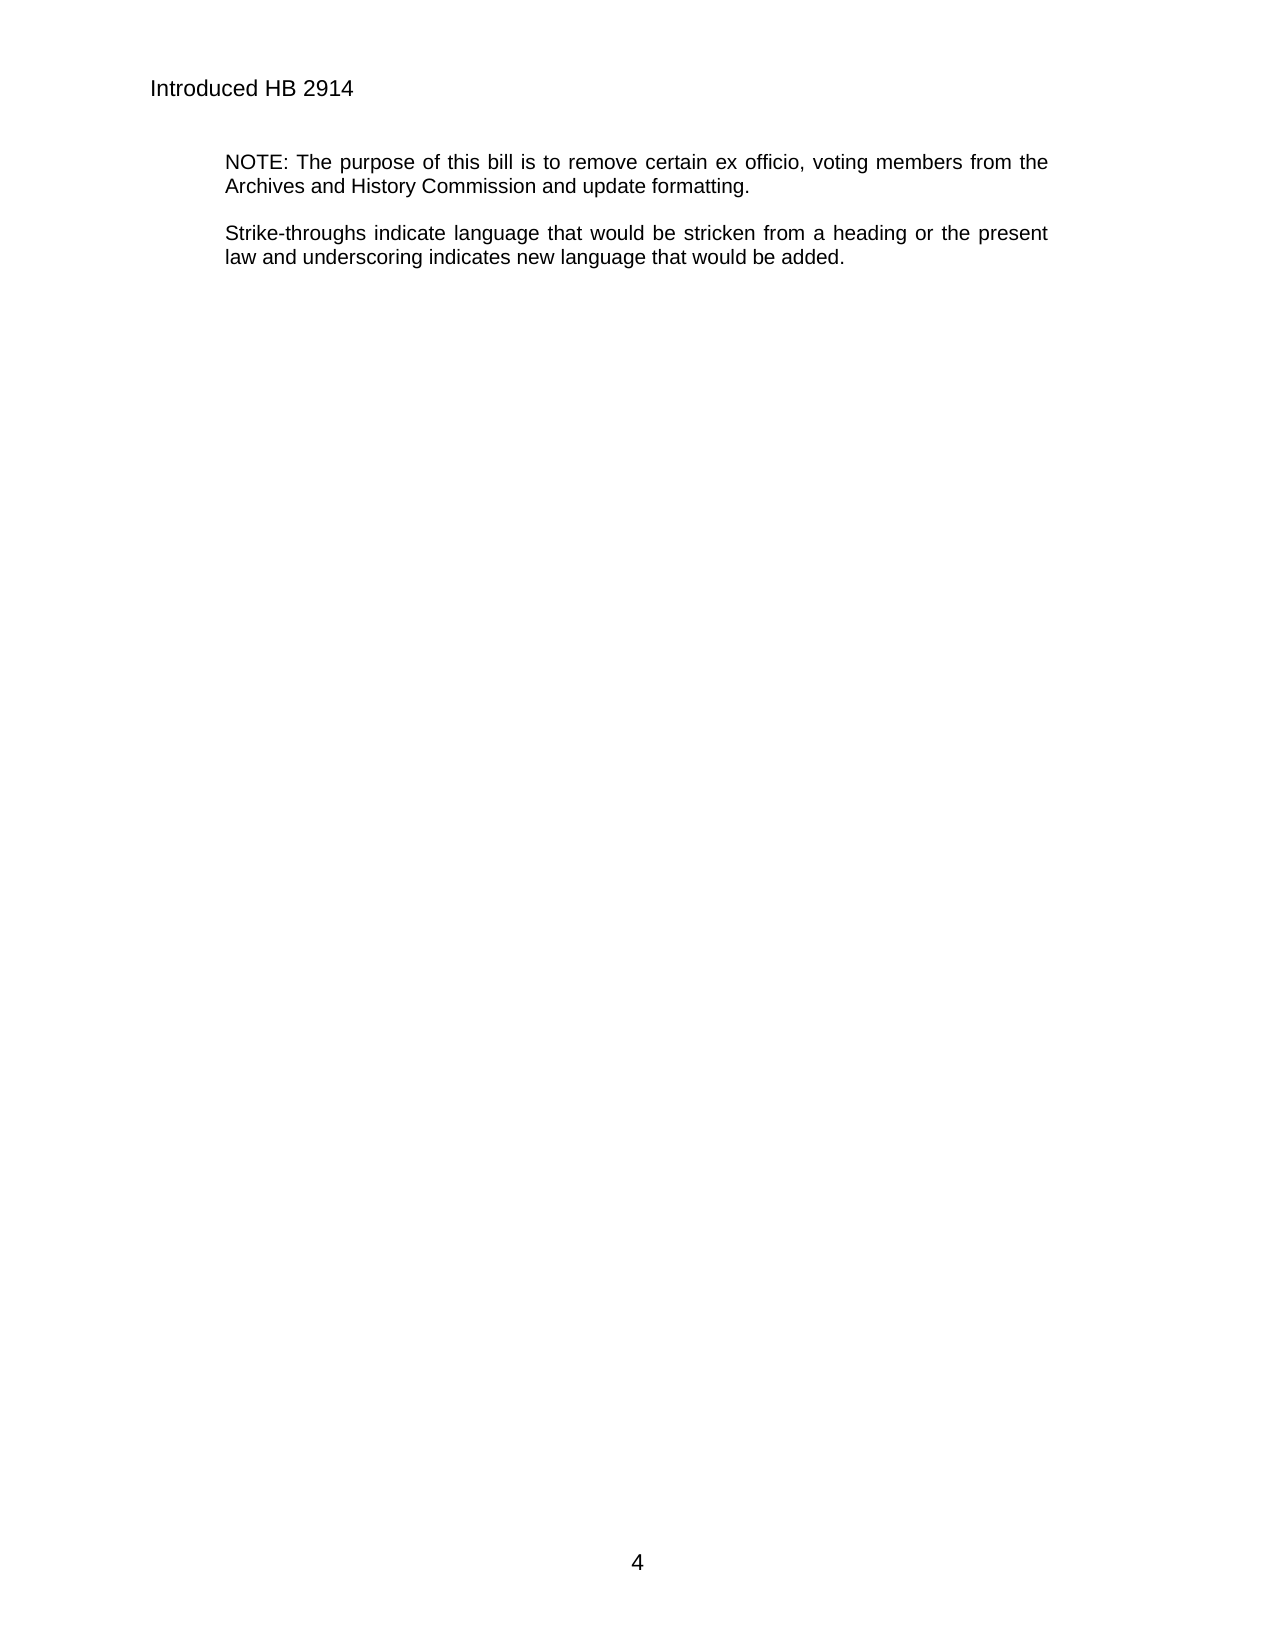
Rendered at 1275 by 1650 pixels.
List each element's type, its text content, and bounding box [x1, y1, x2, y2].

text Strike-throughs indicate language that would be stricken from a heading or the present law and underscoring indicates new language that would be added. [225, 221, 1050, 269]
text NOTE: The purpose of this bill is to remove certain ex officio, voting members from the Archives and History Commission and update formatting. [225, 150, 1050, 198]
